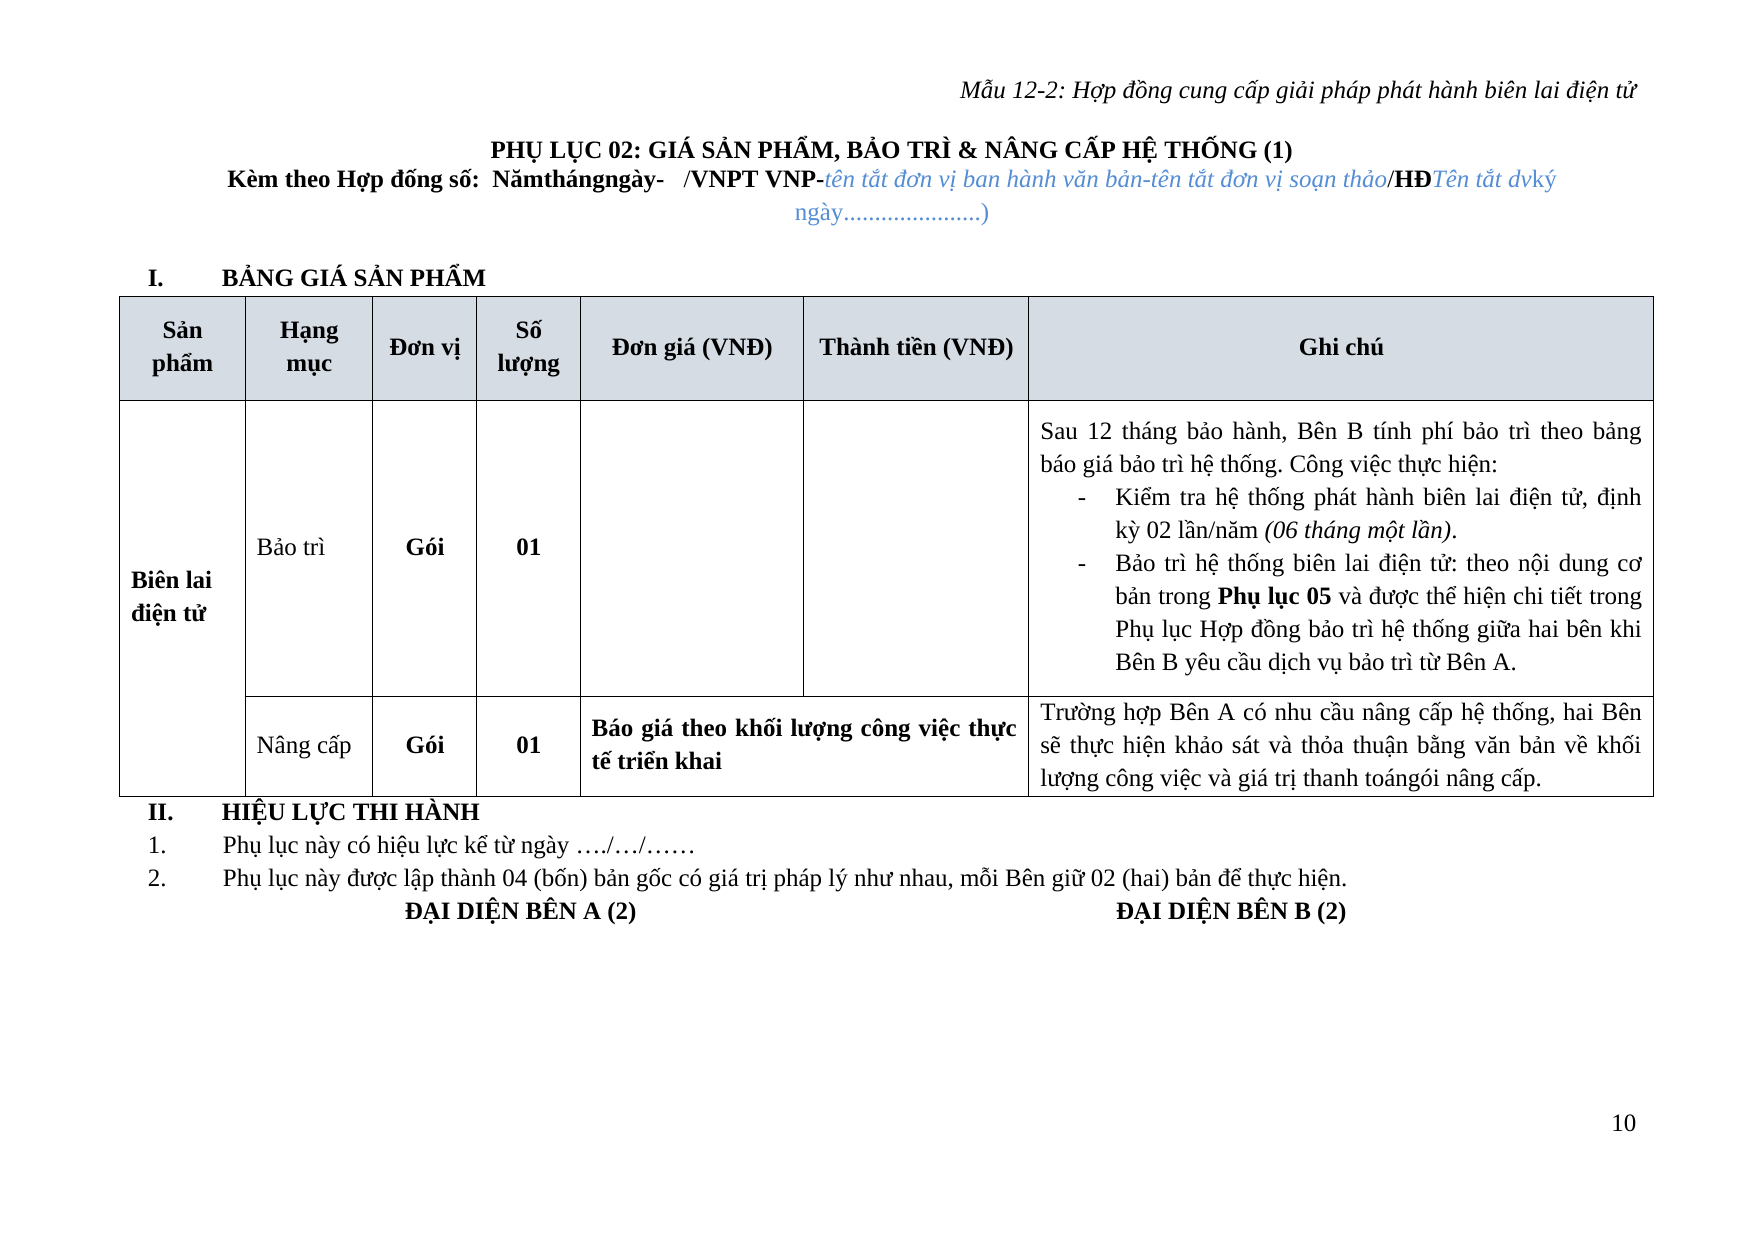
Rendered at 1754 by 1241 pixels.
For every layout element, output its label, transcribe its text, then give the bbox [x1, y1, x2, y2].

table_cell Báo giá theo khối lượng công việc thực tế triển khai [581, 697, 1028, 796]
table_header Đơn giá (VNĐ) [581, 297, 803, 400]
text PHỤ LỤC 02: GIÁ SẢN PHẨM, BẢO TRÌ & NÂNG CẤP HỆ THỐNG (1) [148, 135, 1636, 164]
table_cell Gói [373, 401, 476, 696]
table_header ĐẠI DIỆN BÊN A (2) [181, 896, 885, 1073]
table_cell [804, 401, 1028, 696]
text Kèm theo Hợp đống số: Nămthángngày- /VNPT VNP-tên tắt đơn vị ban hành văn bản-tên tắt đơn vị soạn thảo/HĐTên tắt dvký ngày......................) [148, 164, 1636, 225]
table_header ĐẠI DIỆN BÊN B (2) [885, 896, 1602, 1073]
list BẢNG GIÁ SẢN PHẨM [148, 263, 1636, 291]
text 2. Phụ lục này được lập thành 04 (bốn) bản gốc có giá trị pháp lý như nhau, mỗi Bên giữ 02 (hai) bản để thực hiện. [148, 863, 1636, 892]
table_cell Sau 12 tháng bảo hành, Bên B tính phí bảo trì theo bảng báo giá bảo trì hệ thống. Công việc thực hiện: Kiểm tra hệ thống phát hành biên lai điện tử, định kỳ 02 lần/năm (06 tháng một lần). Bảo trì hệ thống biên lai điện tử: theo nội dung cơ bản trong Phụ lục 05 và được thể hiện chi tiết trong Phụ lục Hợp đồng bảo trì hệ thống giữa hai bên khi Bên B yêu cầu dịch vụ bảo trì từ Bên A. [1029, 401, 1653, 696]
list HIỆU LỰC THI HÀNH [148, 797, 1636, 826]
table_header Sản phẩm [120, 297, 245, 400]
table_header Hạng mục [246, 297, 372, 400]
table_header Ghi chú [1029, 297, 1653, 400]
list Phụ lục này có hiệu lực kể từ ngày …./…/…… [148, 830, 1636, 859]
table_header Đơn vị [373, 297, 476, 400]
table_cell Biên lai điện tử [120, 401, 245, 796]
table_header Số lượng [477, 297, 580, 400]
table_cell Nâng cấp [246, 697, 372, 796]
table_cell 01 [477, 401, 580, 696]
table_cell 01 [477, 697, 580, 796]
table_cell Gói [373, 697, 476, 796]
table_cell [581, 401, 803, 696]
table_header Thành tiền (VNĐ) [804, 297, 1028, 400]
table_cell Trường hợp Bên A có nhu cầu nâng cấp hệ thống, hai Bên sẽ thực hiện khảo sát và thỏa thuận bằng văn bản về khối lượng công việc và giá trị thanh toángói nâng cấp. [1029, 697, 1653, 796]
table_cell Bảo trì [246, 401, 372, 696]
